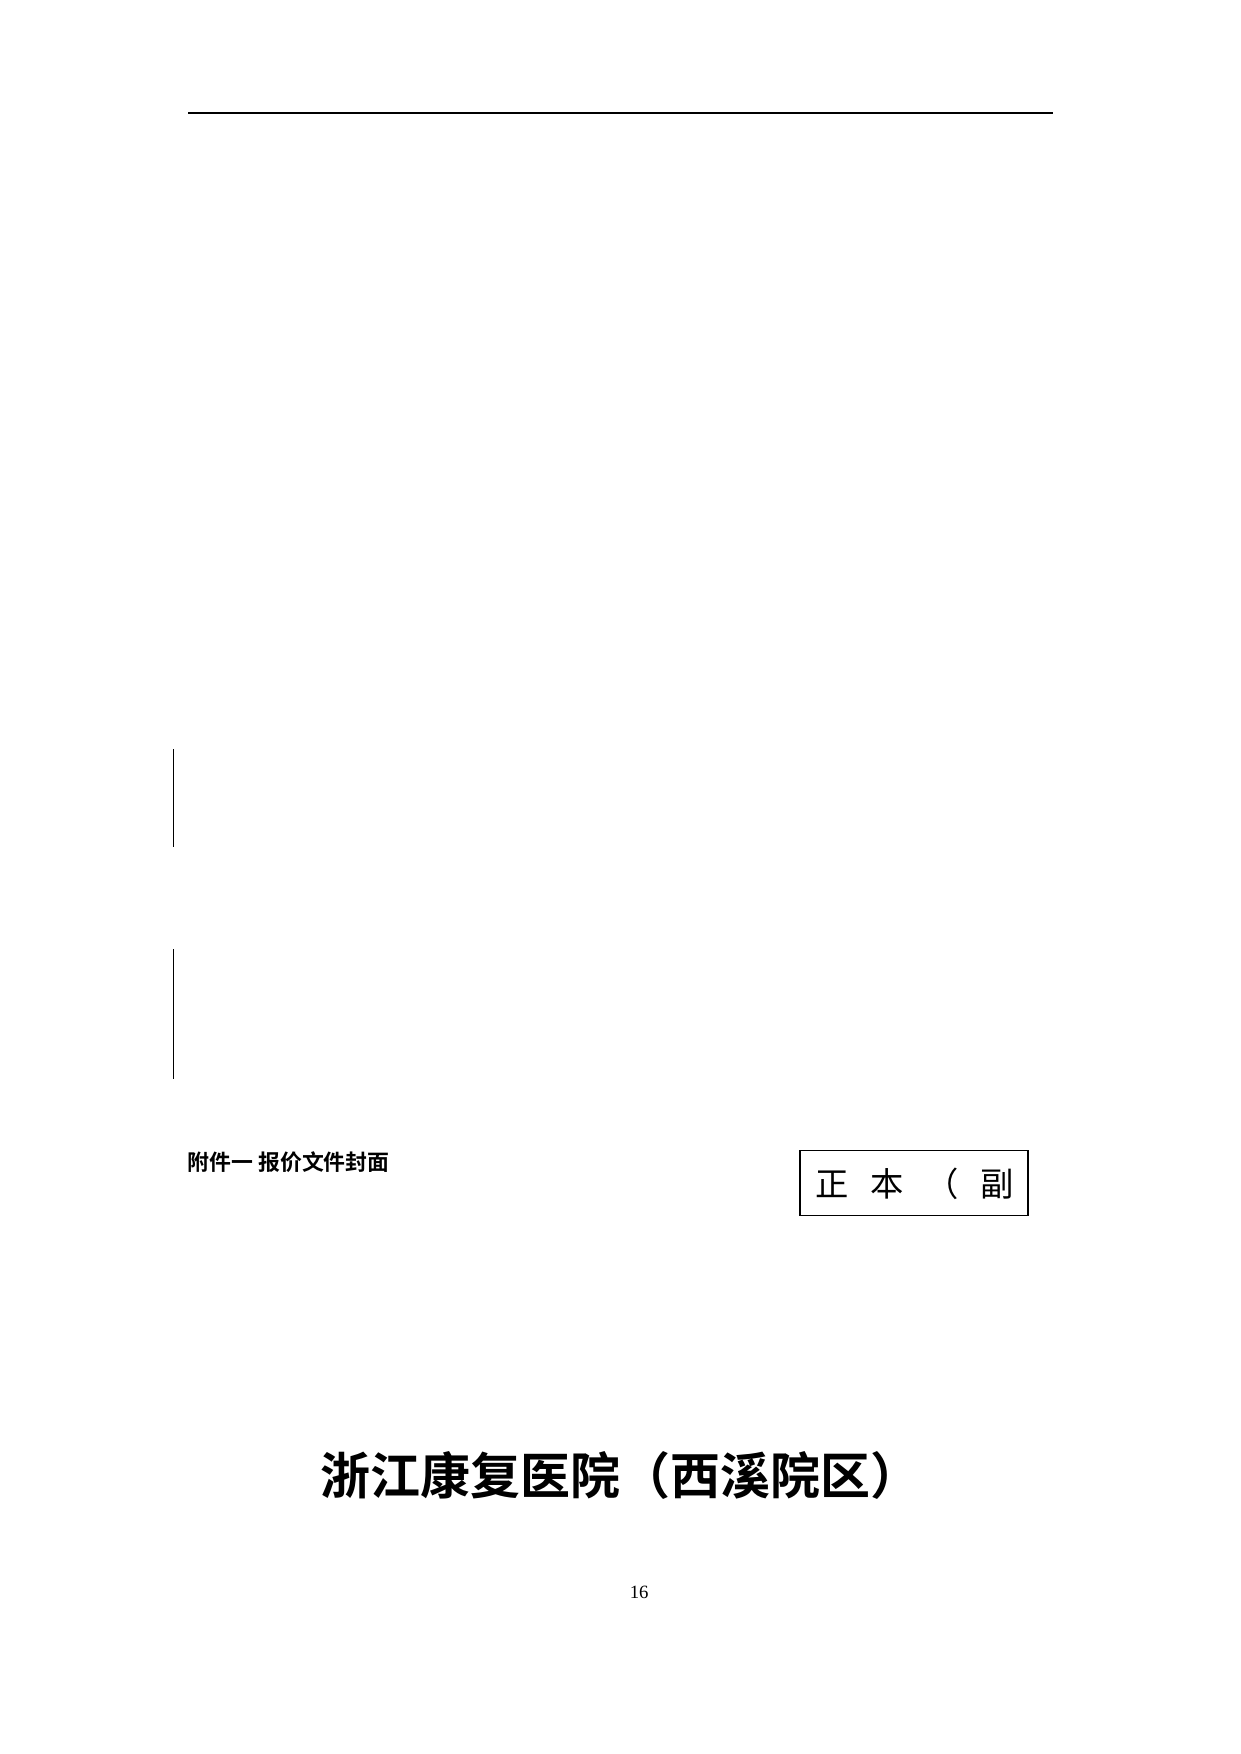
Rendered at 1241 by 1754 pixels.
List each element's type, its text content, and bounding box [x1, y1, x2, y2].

text 浙江康复医院（西溪院区） [187, 1424, 1053, 1521]
text 附件一 报价文件封面 [187, 1144, 1053, 1177]
